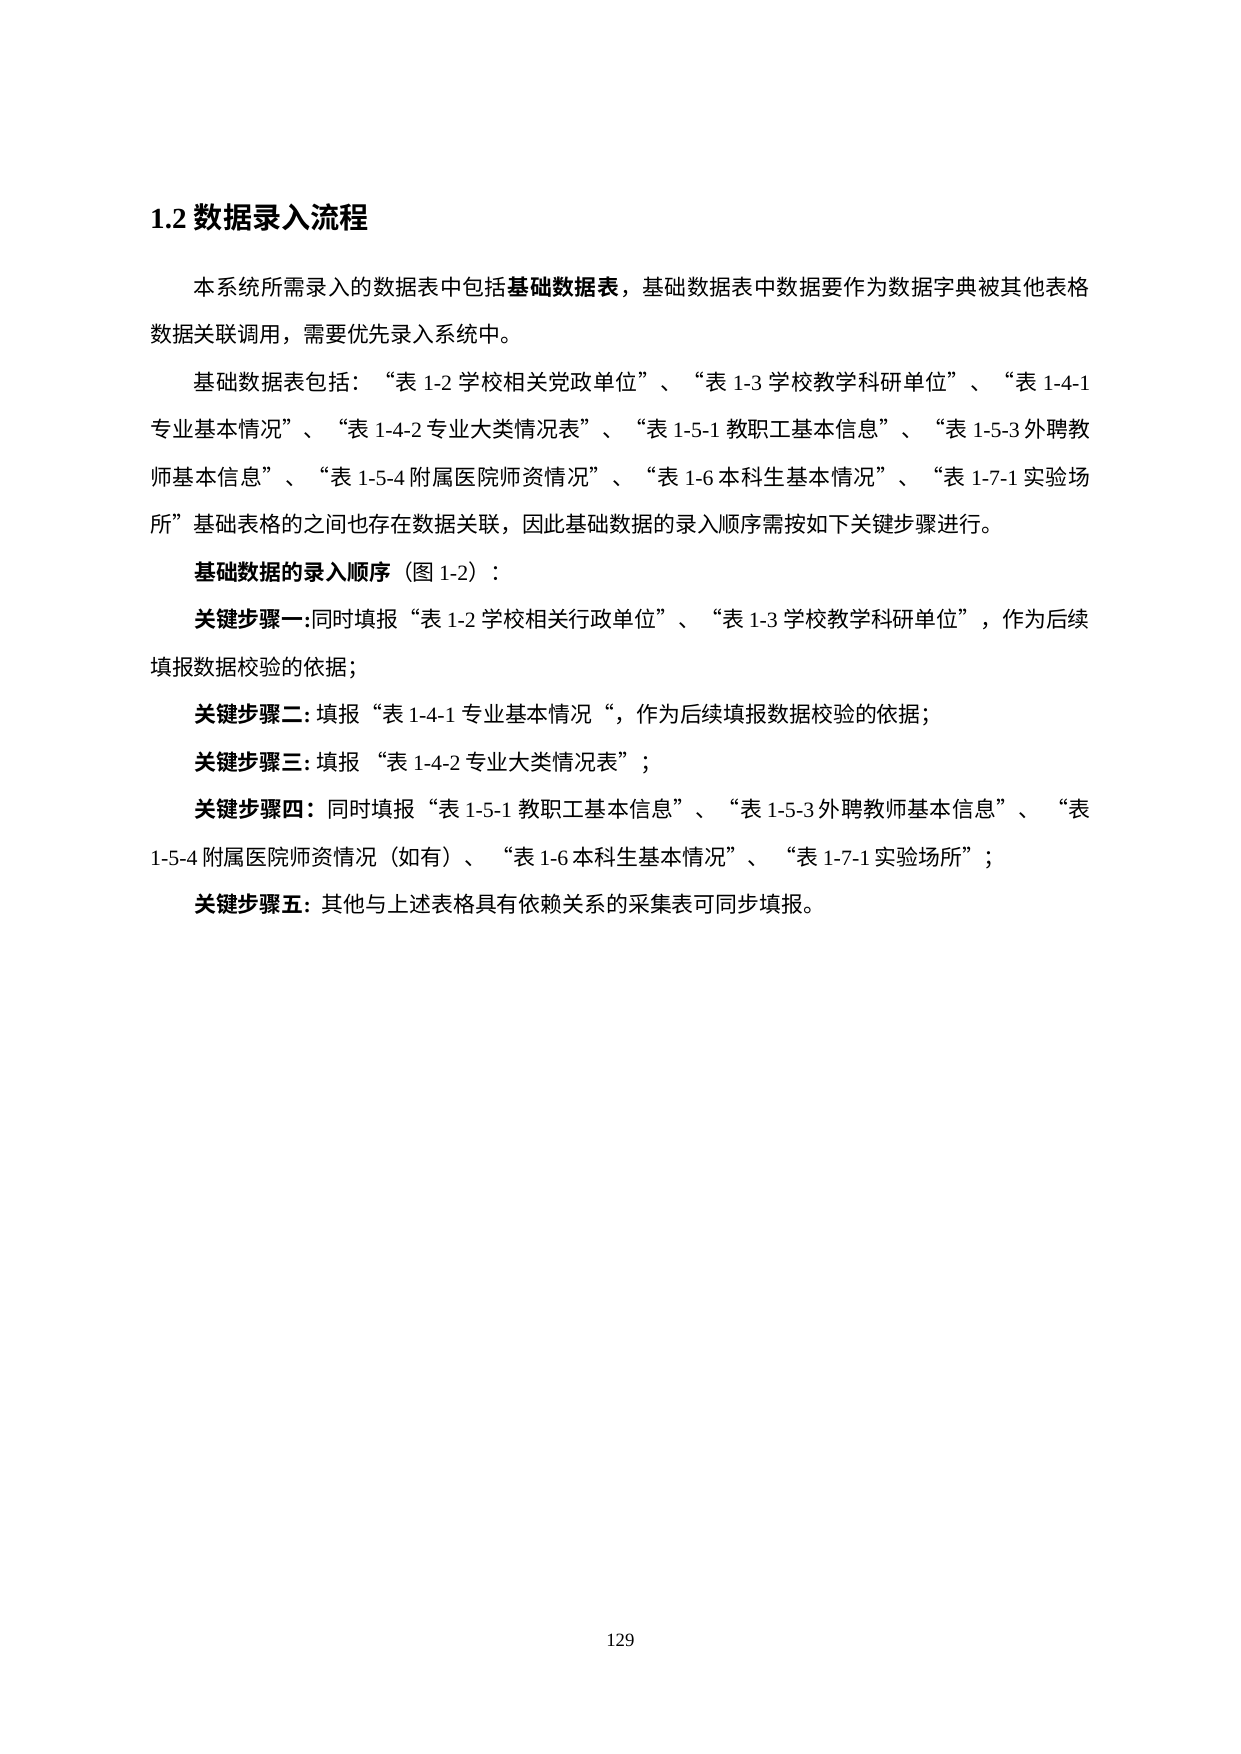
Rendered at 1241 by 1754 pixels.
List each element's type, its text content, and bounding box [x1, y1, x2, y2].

text 基础数据的录入顺序（图1-2）： [150, 555, 1090, 586]
text 本系统所需录入的数据表中包括基础数据表，基础数据表中数据要作为数据字典被其他表格数据关联调用，需要优先录入系统中。 [150, 270, 1090, 349]
text 关键步骤三: 填报 “表1-4-2专业大类情况表”； [150, 745, 1090, 776]
text 基础数据表包括：“表1-2 学校相关党政单位”、“表1-3 学校教学科研单位”、“表1-4-1 专业基本情况”、“表1-4-2专业大类情况表”、“表1-5-1 教职工基本信息”、“表1-5-3外聘教师基本信息”、“表1-5-4附属医院师资情况”、“表1-6本科生基本情况”、“表1-7-1实验场所”基础表格的之间也存在数据关联，因此基础数据的录入顺序需按如下关键步骤进行。 [150, 365, 1090, 539]
text 关键步骤四：同时填报“表1-5-1 教职工基本信息”、“表1-5-3外聘教师基本信息”、 “表1-5-4附属医院师资情况（如有）、 “表1-6本科生基本情况”、 “表1-7-1实验场所”； [150, 792, 1090, 871]
text 关键步骤二: 填报“表1-4-1 专业基本情况“，作为后续填报数据校验的依据； [150, 697, 1090, 729]
subtitle 1.2 数据录入流程 [150, 194, 1090, 237]
text 关键步骤五: 其他与上述表格具有依赖关系的采集表可同步填报。 [150, 887, 1090, 919]
text 关键步骤一:同时填报“表1-2 学校相关行政单位”、“表1-3 学校教学科研单位”，作为后续填报数据校验的依据； [150, 602, 1090, 681]
